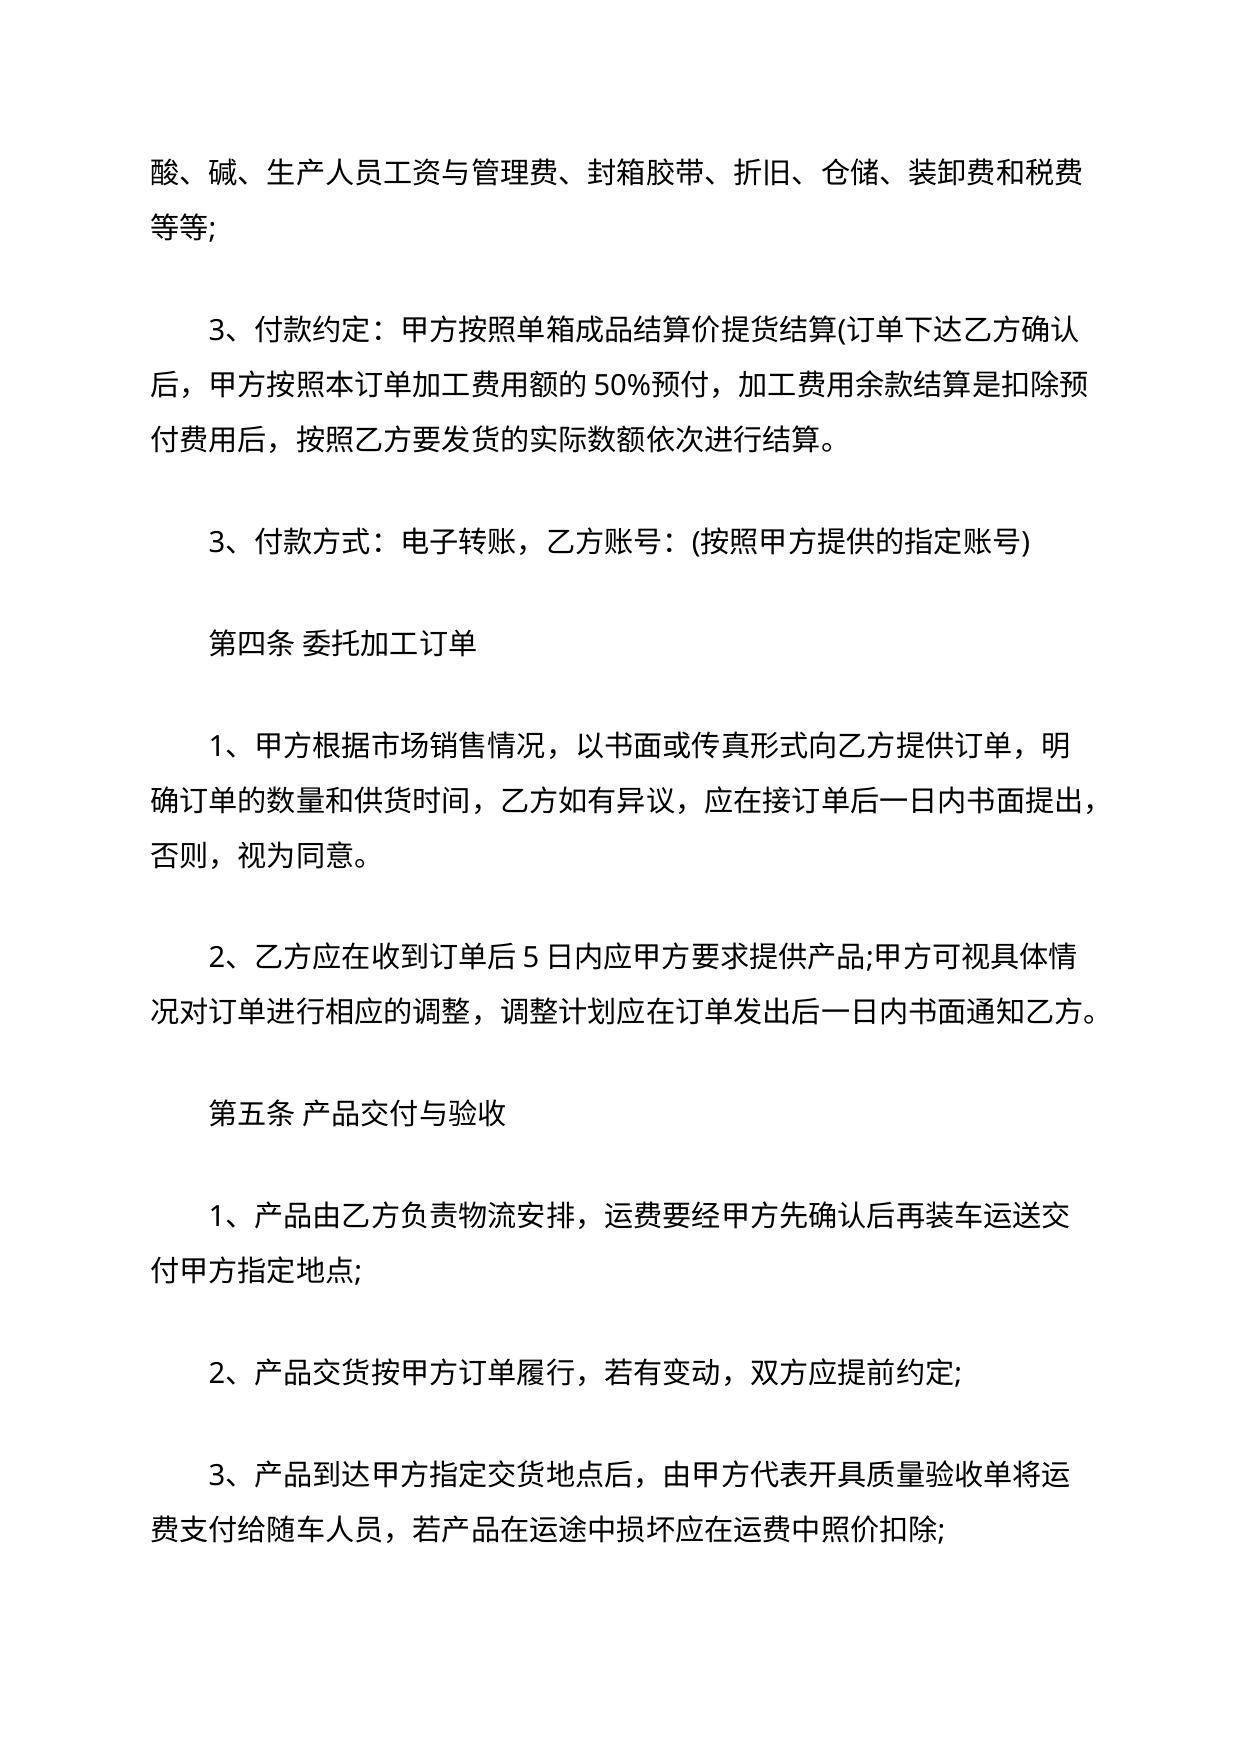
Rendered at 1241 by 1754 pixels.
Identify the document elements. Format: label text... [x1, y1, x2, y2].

text 1、甲方根据市场销售情况，以书面或传真形式向乙方提供订单，明确订单的数量和供货时间，乙方如有异议，应在接订单后一日内书面提出，否则，视为同意。 [150, 722, 1090, 874]
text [150, 150, 1090, 247]
text 3、产品到达甲方指定交货地点后，由甲方代表开具质量验收单将运费支付给随车人员，若产品在运途中损坏应在运费中照价扣除; [150, 1452, 1090, 1549]
text 2、产品交货按甲方订单履行，若有变动，双方应提前约定; [150, 1349, 1090, 1392]
text 第四条 委托加工订单 [150, 621, 1090, 663]
text 1、产品由乙方负责物流安排，运费要经甲方先确认后再装车运送交付甲方指定地点; [150, 1193, 1090, 1290]
text 第五条 产品交付与验收 [150, 1091, 1090, 1133]
text 3、付款方式：电子转账，乙方账号：(按照甲方提供的指定账号) [150, 519, 1090, 561]
text 2、乙方应在收到订单后5日内应甲方要求提供产品;甲方可视具体情况对订单进行相应的调整，调整计划应在订单发出后一日内书面通知乙方。 [150, 934, 1090, 1031]
text 3、付款约定：甲方按照单箱成品结算价提货结算(订单下达乙方确认后，甲方按照本订单加工费用额的50%预付，加工费用余款结算是扣除预付费用后，按照乙方要发货的实际数额依次进行结算。 [150, 307, 1090, 459]
